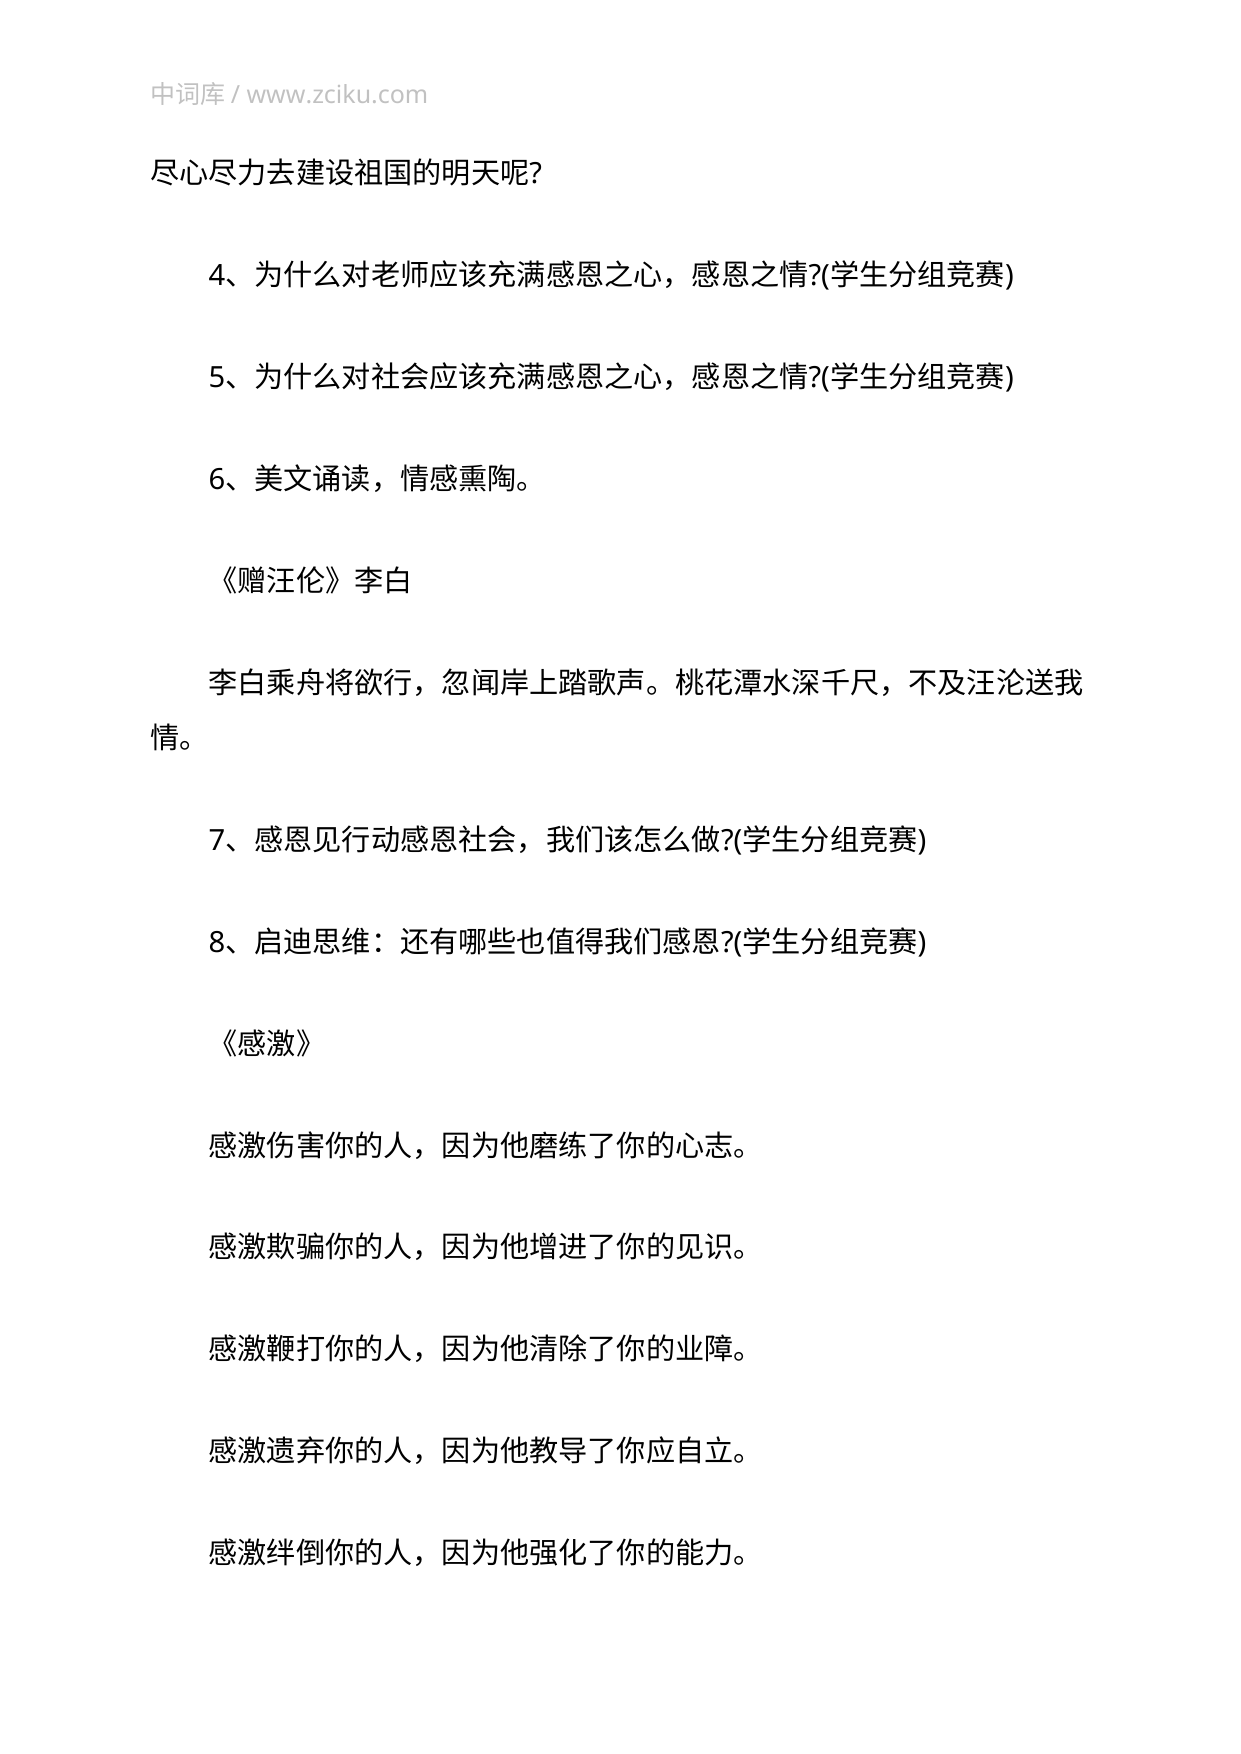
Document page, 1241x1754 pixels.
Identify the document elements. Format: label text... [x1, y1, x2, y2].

text 《赠汪伦》李白 [150, 558, 1090, 600]
text 感激欺骗你的人，因为他增进了你的见识。 [150, 1224, 1090, 1266]
text 感激绊倒你的人，因为他强化了你的能力。 [150, 1529, 1090, 1571]
text 感激遗弃你的人，因为他教导了你应自立。 [150, 1427, 1090, 1470]
text 7、感恩见行动感恩社会，我们该怎么做?(学生分组竞赛) [150, 816, 1090, 859]
text 5、为什么对社会应该充满感恩之心，感恩之情?(学生分组竞赛) [150, 354, 1090, 396]
text 《感激》 [150, 1020, 1090, 1063]
text 4、为什么对老师应该充满感恩之心，感恩之情?(学生分组竞赛) [150, 252, 1090, 294]
text 8、启迪思维：还有哪些也值得我们感恩?(学生分组竞赛) [150, 918, 1090, 961]
text 6、美文诵读，情感熏陶。 [150, 456, 1090, 498]
text 感激伤害你的人，因为他磨练了你的心志。 [150, 1122, 1090, 1164]
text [150, 150, 1090, 192]
text 李白乘舟将欲行，忽闻岸上踏歌声。桃花潭水深千尺，不及汪沦送我情。 [150, 660, 1090, 757]
text 感激鞭打你的人，因为他清除了你的业障。 [150, 1326, 1090, 1368]
